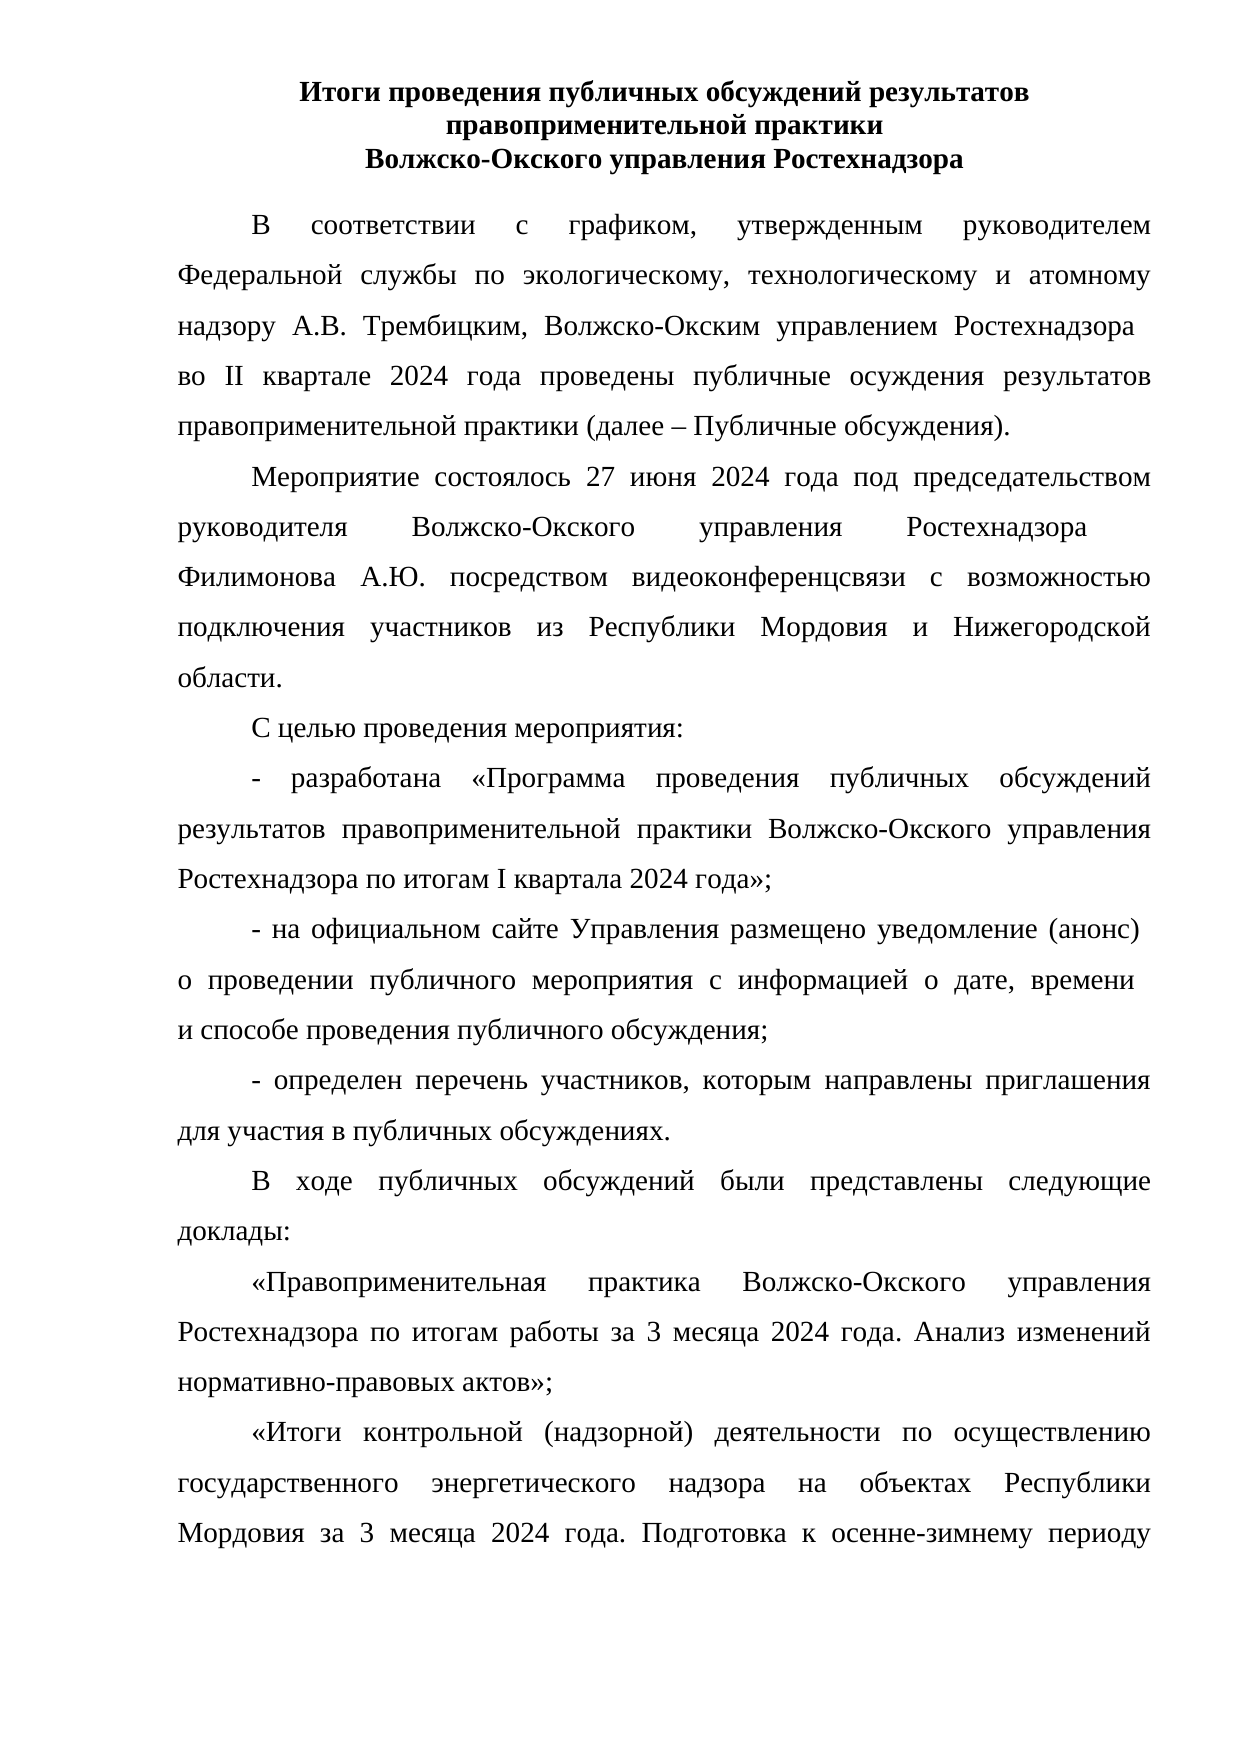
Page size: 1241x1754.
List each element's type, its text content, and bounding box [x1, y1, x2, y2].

text - определен перечень участников, которым направлены приглашения для участия в публичных обсуждениях. [177, 1062, 1152, 1146]
text Итоги проведения публичных обсуждений результатов правоприменительной практики [177, 74, 1152, 141]
text «Правоприменительная практика Волжско-Окского управления Ростехнадзора по итогам работы за 3 месяца 2024 года. Анализ изменений нормативно-правовых актов»; [177, 1264, 1152, 1398]
text В ходе публичных обсуждений были представлены следующие доклады: [177, 1163, 1152, 1247]
text - на официальном сайте Управления размещено уведомление (анонс) о проведении публичного мероприятия с информацией о дате, времени и способе проведения публичного обсуждения; [177, 911, 1152, 1046]
text - разработана «Программа проведения публичных обсуждений результатов правоприменительной практики Волжско-Окского управления Ростехнадзора по итогам I квартала 2024 года»; [177, 761, 1152, 895]
text Мероприятие состоялось 27 июня 2024 года под председательством руководителя Волжско-Окского управления Ростехнадзора Филимонова А.Ю. посредством видеоконференцсвязи с возможностью подключения участников из Республики Мордовия и Нижегородской области. [177, 459, 1152, 693]
text Волжско-Окского управления Ростехнадзора [177, 141, 1152, 174]
text С целью проведения мероприятия: [177, 710, 1152, 744]
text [177, 1414, 1152, 1549]
text В соответствии с графиком, утвержденным руководителем Федеральной службы по экологическому, технологическому и атомному надзору А.В. Трембицким, Волжско-Окским управлением Ростехнадзора во II квартале 2024 года проведены публичные осуждения результатов правоприменительной практики (далее – Публичные обсуждения). [177, 207, 1152, 442]
